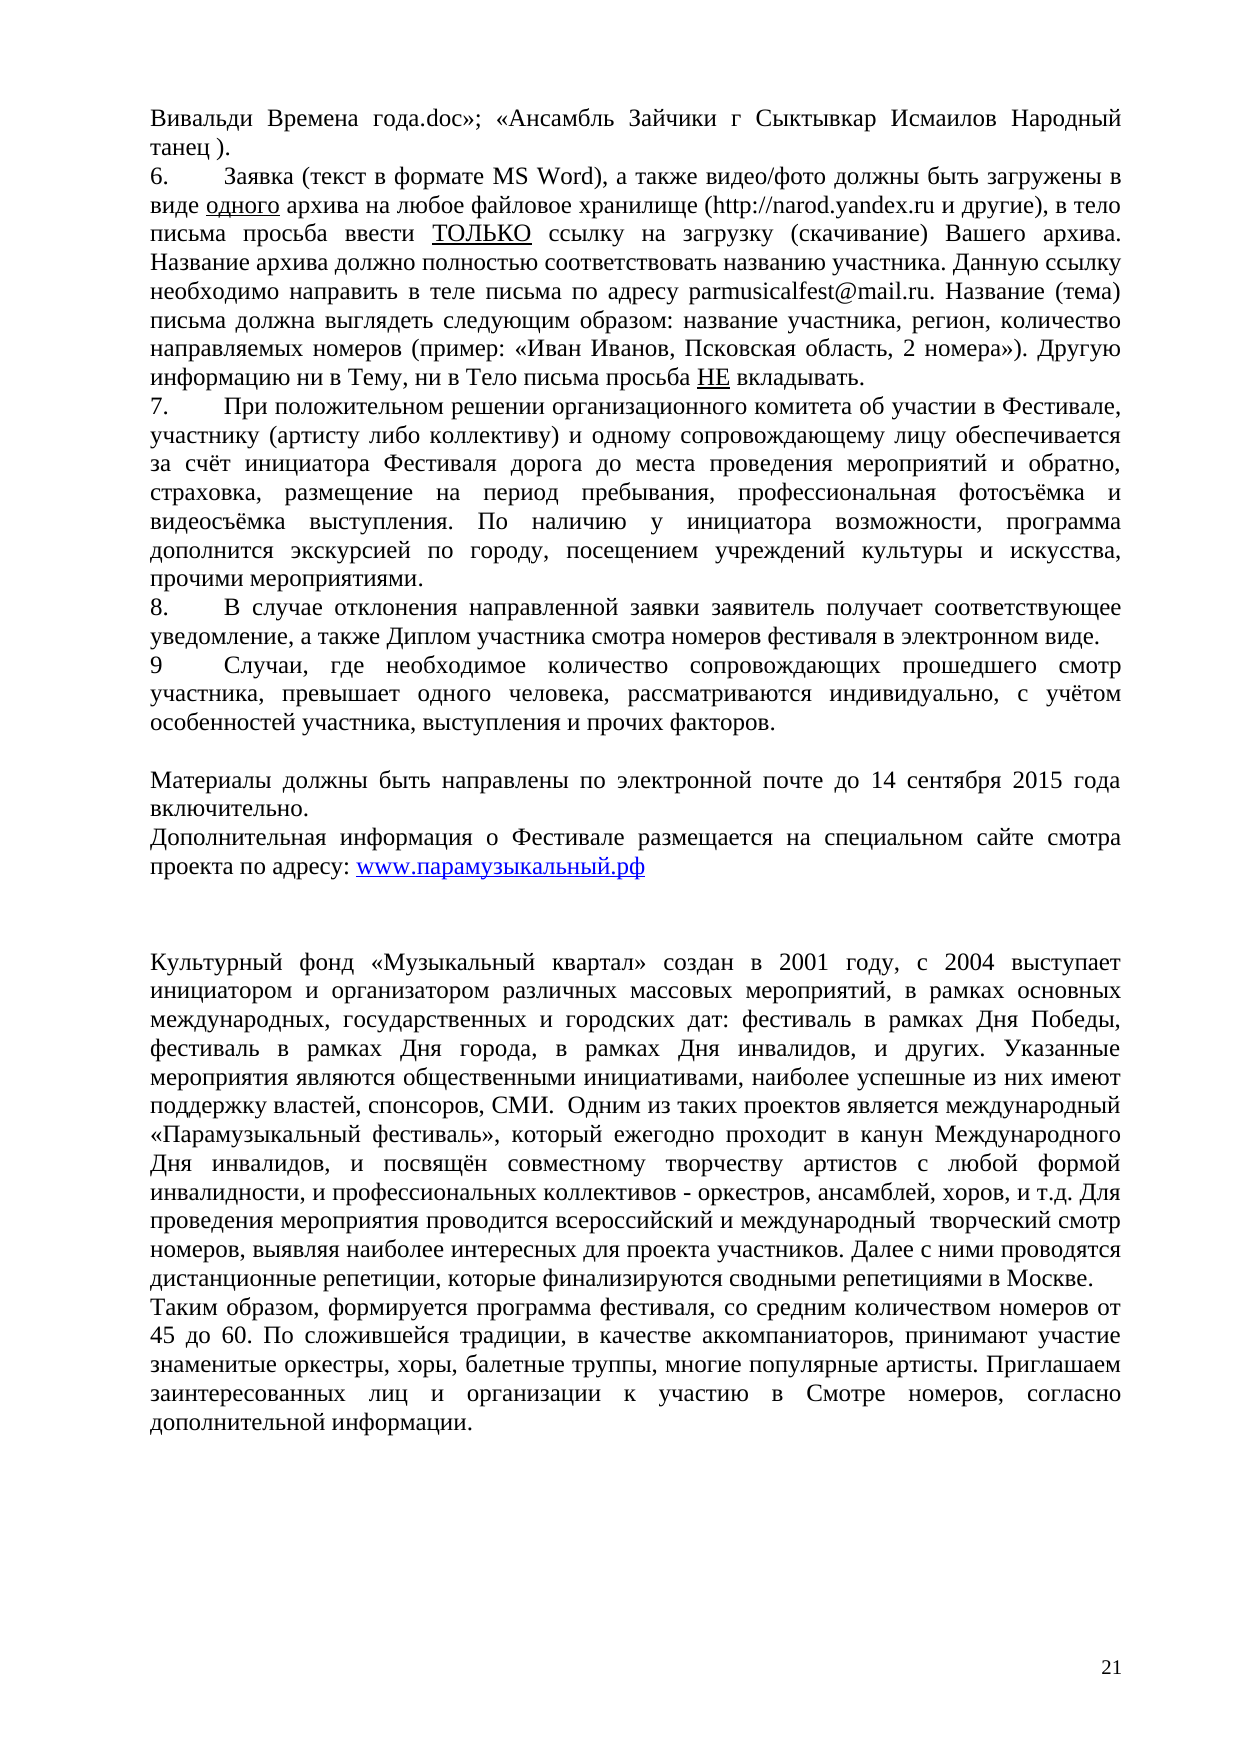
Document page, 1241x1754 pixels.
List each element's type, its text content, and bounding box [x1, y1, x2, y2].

text Дополнительная информация о Фестивале размещается на специальном сайте смотра проекта по адресу: www.парамузыкальный.рф [150, 822, 1122, 880]
text 7. При положительном решении организационного комитета об участии в Фестивале, участнику (артисту либо коллективу) и одному сопровождающему лицу обеспечивается за счёт инициатора Фестиваля дорога до места проведения мероприятий и обратно, страховка, размещение на период пребывания, профессиональная фотосъёмка и видеосъёмка выступления. По наличию у инициатора возможности, программа дополнится экскурсией по городу, посещением учреждений культуры и искусства, прочими мероприятиями. [150, 391, 1122, 592]
text 8. В случае отклонения направленной заявки заявитель получает соответствующее уведомление, а также Диплом участника смотра номеров фестиваля в электронном виде. [150, 592, 1122, 650]
text 9 Случаи, где необходимое количество сопровождающих прошедшего смотр участника, превышает одного человека, рассматриваются индивидуально, с учётом особенностей участника, выступления и прочих факторов. [150, 650, 1122, 736]
text Материалы должны быть направлены по электронной почте до 14 сентября 2015 года включительно. [150, 765, 1122, 822]
text Таким образом, формируется программа фестиваля, со средним количеством номеров от 45 до 60. По сложившейся традиции, в качестве аккомпаниаторов, принимают участие знаменитые оркестры, хоры, балетные труппы, многие популярные артисты. Приглашаем заинтересованных лиц и организации к участию в Смотре номеров, согласно дополнительной информации. [150, 1292, 1122, 1436]
text 6. Заявка (текст в формате MS Word), а также видео/фото должны быть загружены в виде одного архива на любое файловое хранилище (http://narod.yandex.ru и другие), в тело письма просьба ввести ТОЛЬКО ссылку на загрузку (скачивание) Вашего архива. Название архива должно полностью соответствовать названию участника. Данную ссылку необходимо направить в теле письма по адресу parmusicalfest@mail.ru. Название (тема) письма должна выглядеть следующим образом: название участника, регион, количество направляемых номеров (пример: «Иван Иванов, Псковская область, 2 номера»). Другую информацию ни в Тему, ни в Тело письма просьба НЕ вкладывать. [150, 161, 1122, 391]
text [150, 103, 1122, 161]
text Культурный фонд «Музыкальный квартал» создан в 2001 году, с 2004 выступает инициатором и организатором различных массовых мероприятий, в рамках основных международных, государственных и городских дат: фестиваль в рамках Дня Победы, фестиваль в рамках Дня города, в рамках Дня инвалидов, и других. Указанные мероприятия являются общественными инициативами, наиболее успешные из них имеют поддержку властей, спонсоров, СМИ. Одним из таких проектов является международный «Парамузыкальный фестиваль», который ежегодно проходит в канун Международного Дня инвалидов, и посвящён совместному творчеству артистов с любой формой инвалидности, и профессиональных коллективов - оркестров, ансамблей, хоров, и т.д. Для проведения мероприятия проводится всероссийский и международный творческий смотр номеров, выявляя наиболее интересных для проекта участников. Далее с ними проводятся дистанционные репетиции, которые финализируются сводными репетициями в Москве. [150, 947, 1122, 1292]
